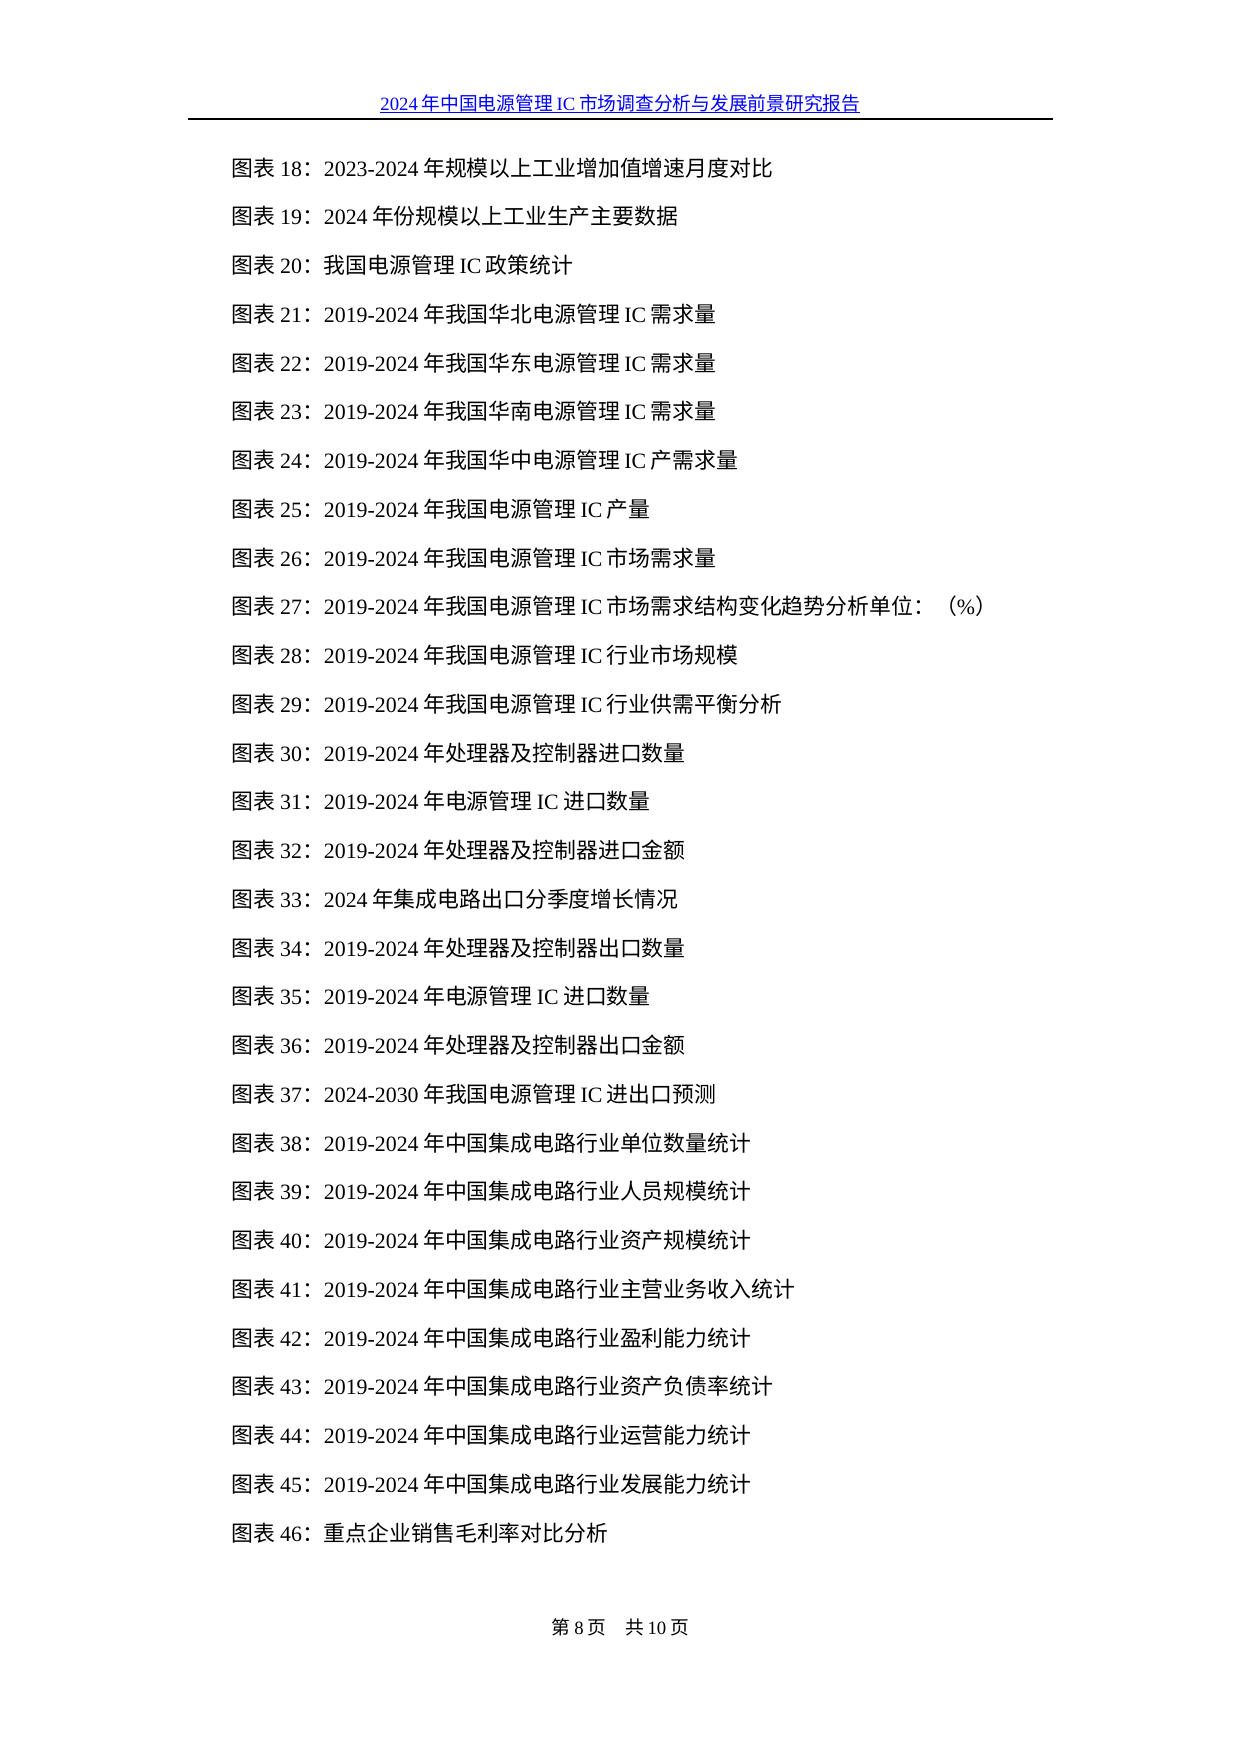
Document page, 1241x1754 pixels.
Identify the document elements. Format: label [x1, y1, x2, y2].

text [187, 150, 1053, 1548]
